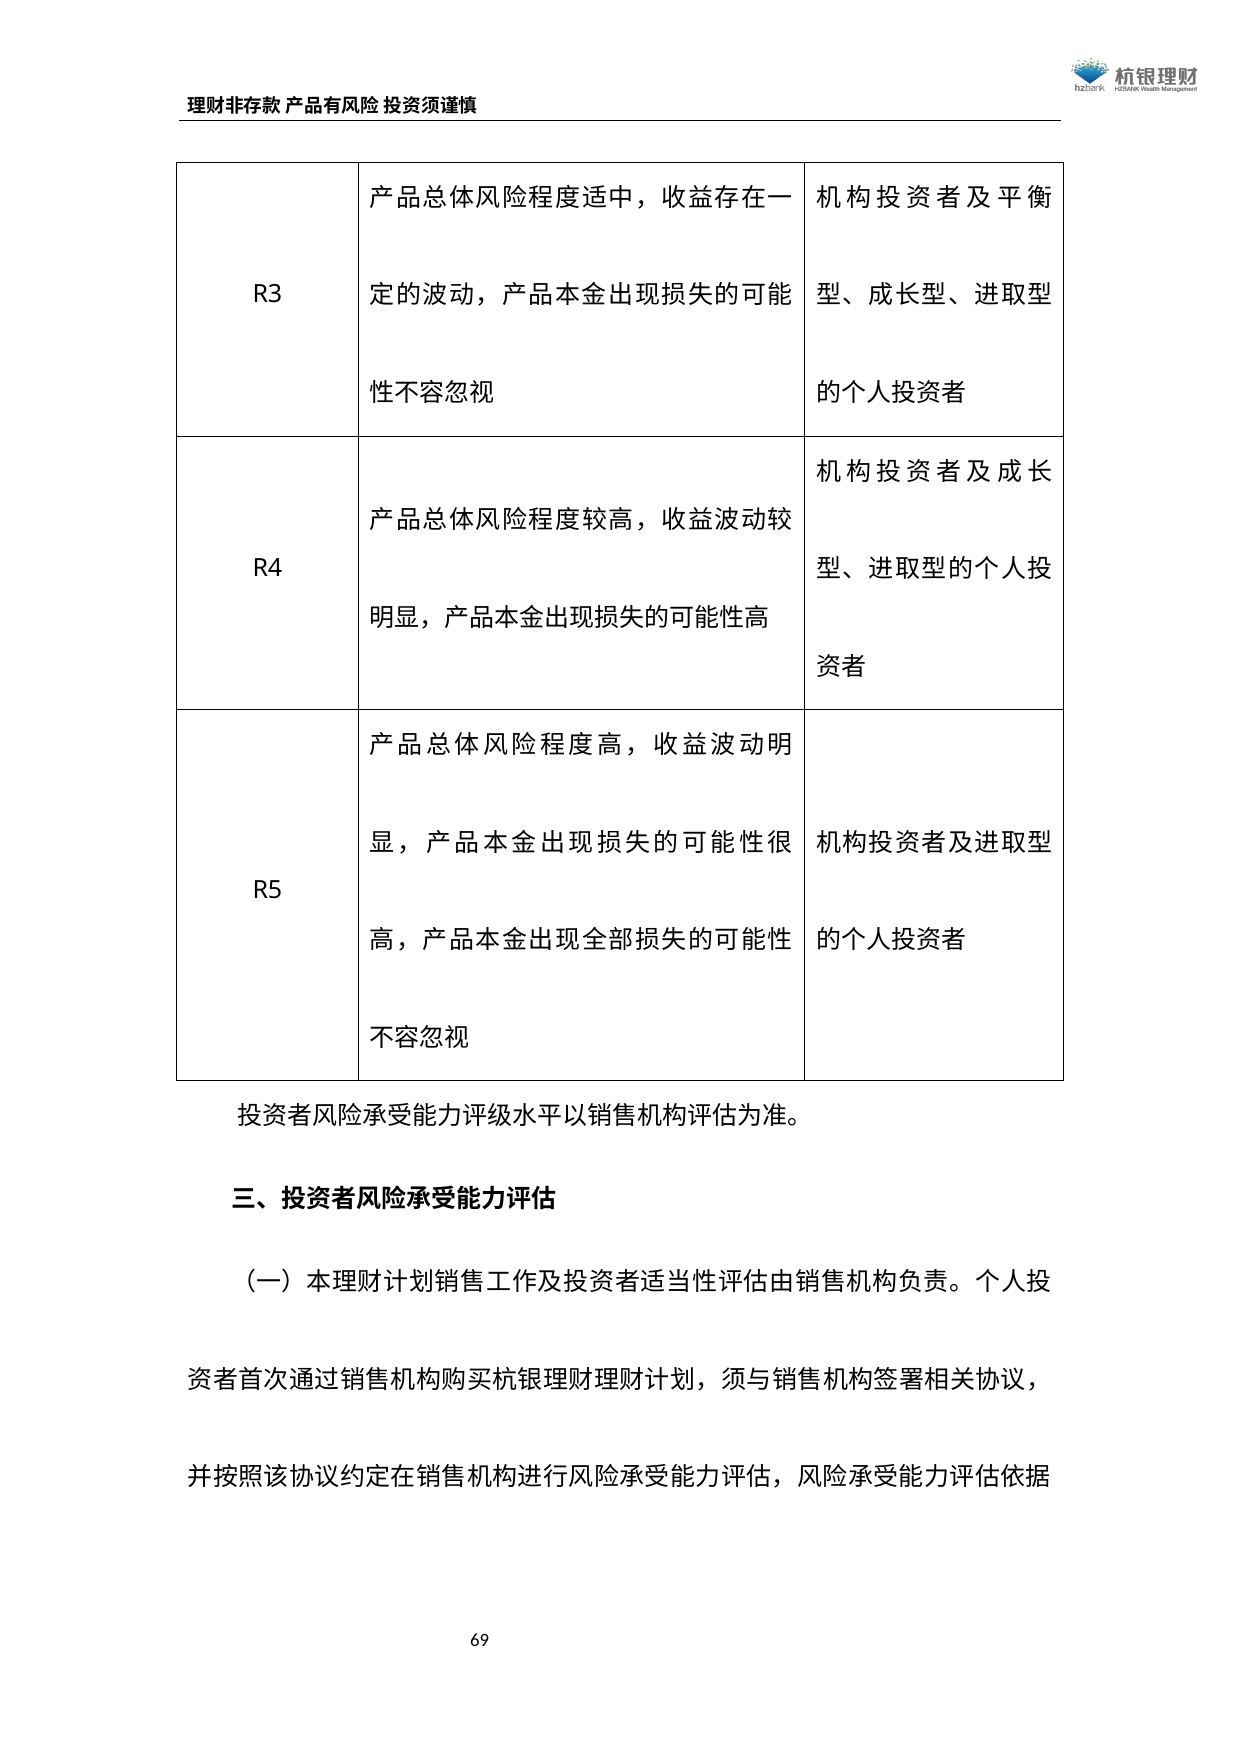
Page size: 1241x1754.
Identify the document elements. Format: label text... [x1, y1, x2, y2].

table_cell R3 [177, 163, 358, 436]
table_cell 机构投资者及成长型、进取型的个人投资者 [805, 437, 1063, 709]
table_cell 机构投资者及进取型的个人投资者 [805, 710, 1063, 1080]
table_cell 产品总体风险程度高，收益波动明显，产品本金出现损失的可能性很高，产品本金出现全部损失的可能性不容忽视 [359, 710, 804, 1080]
picture [1027, 0, 1240, 151]
table_cell 机构投资者及平衡型、成长型、进取型的个人投资者 [805, 163, 1063, 436]
text 投资者风险承受能力评级水平以销售机构评估为准。 [187, 1081, 1053, 1146]
table_cell 产品总体风险程度适中，收益存在一定的波动，产品本金出现损失的可能性不容忽视 [359, 163, 804, 436]
table_cell 产品总体风险程度较高，收益波动较明显，产品本金出现损失的可能性高 [359, 437, 804, 709]
list 投资者风险承受能力评估 [187, 1164, 1053, 1229]
table_cell R5 [177, 710, 358, 1080]
table_cell R4 [177, 437, 358, 709]
